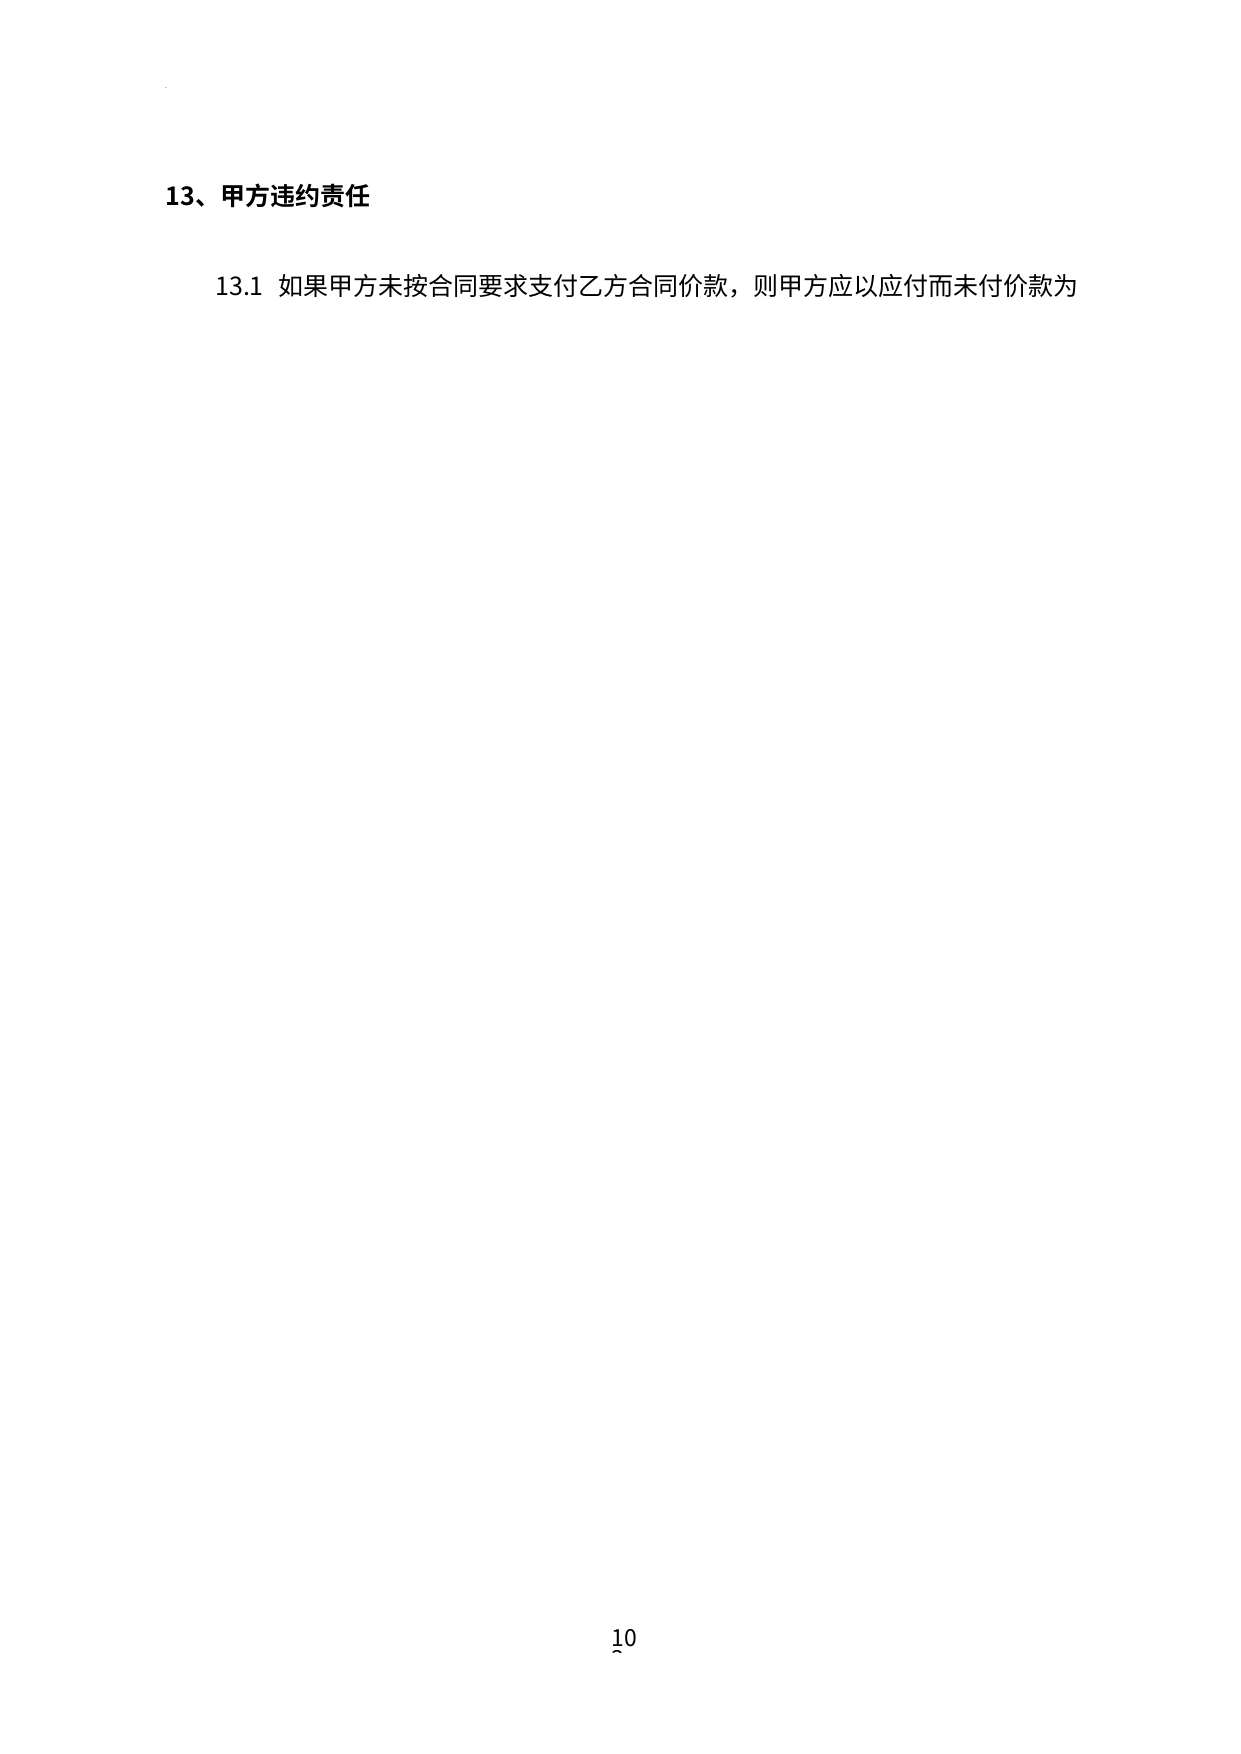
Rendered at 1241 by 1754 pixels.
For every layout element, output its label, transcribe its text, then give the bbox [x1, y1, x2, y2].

list 如果甲方未按合同要求支付乙方合同价款，则甲方应以应付而未付价款为 [215, 266, 1157, 302]
text 13、甲方违约责任 [165, 176, 1157, 213]
